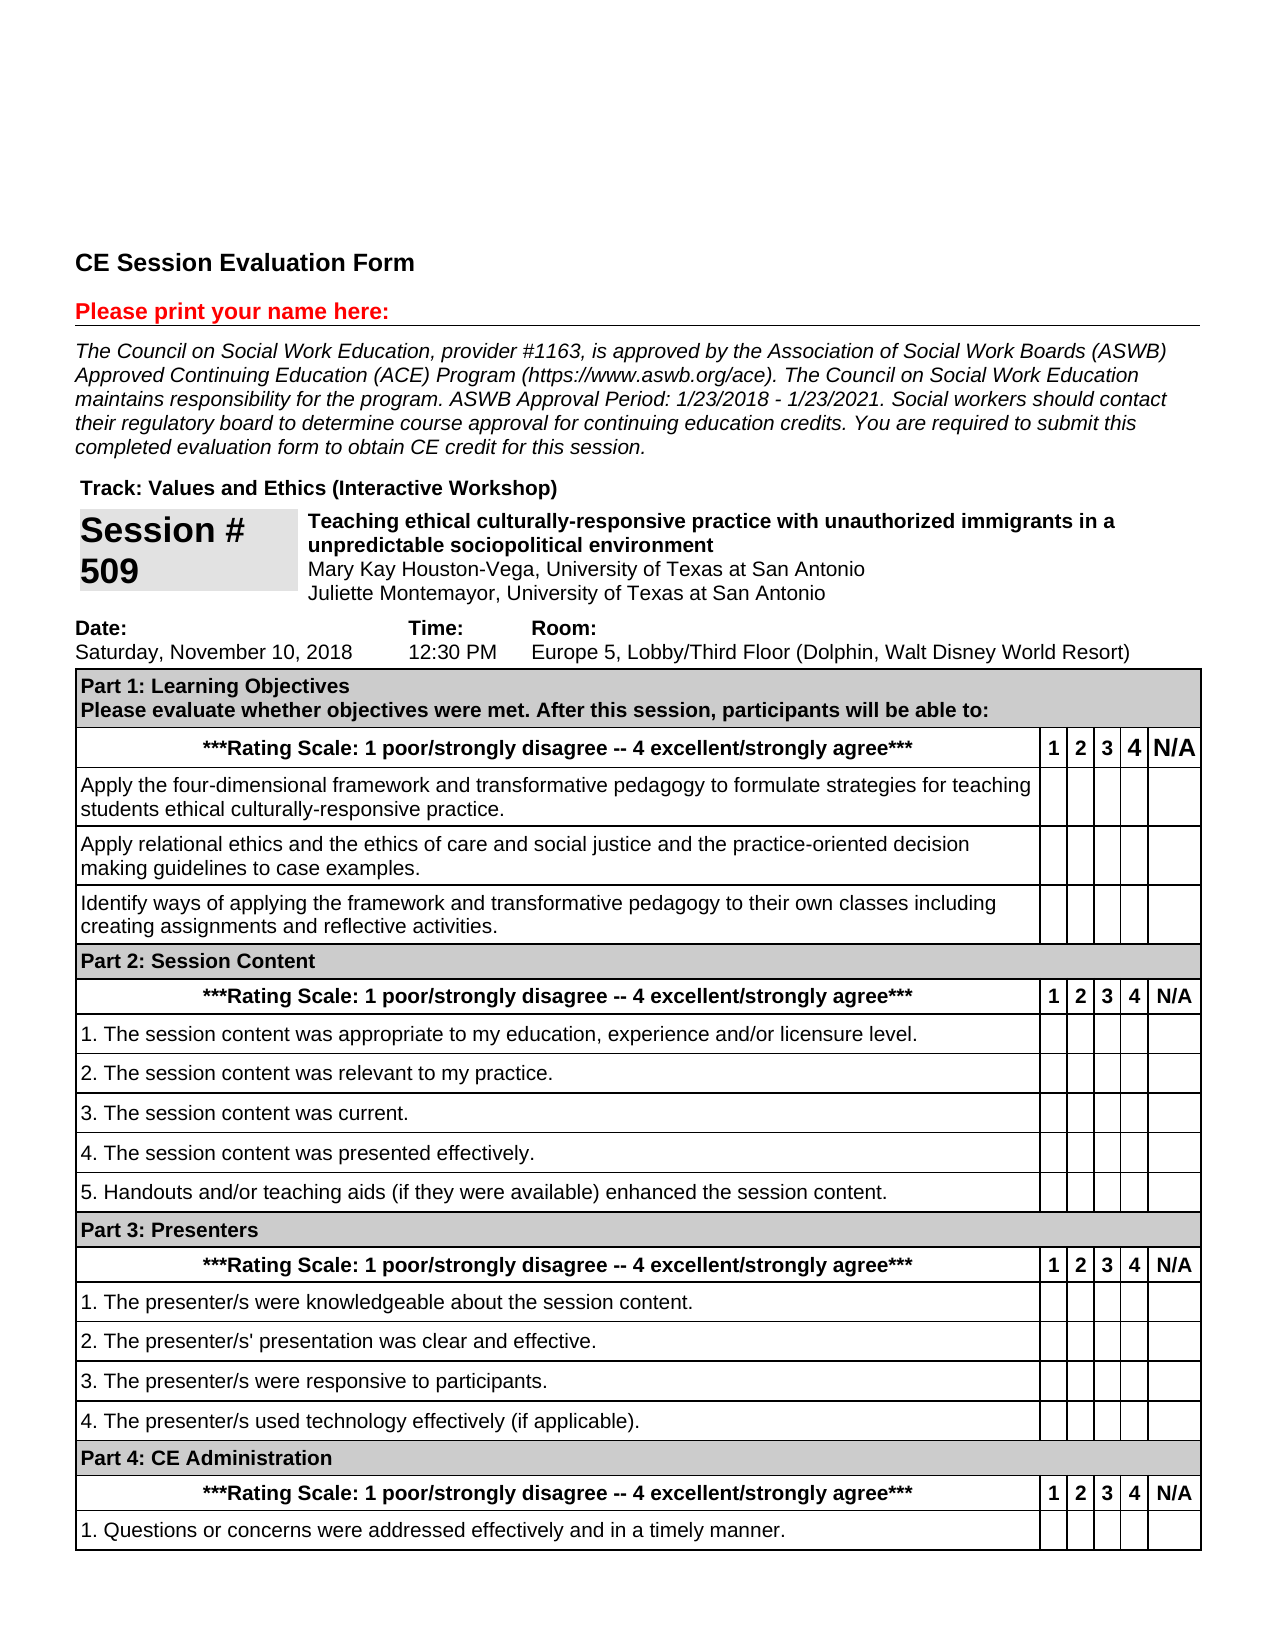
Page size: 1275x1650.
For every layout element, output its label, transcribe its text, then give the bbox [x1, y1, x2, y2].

table_cell Part 2: Session Content [77, 945, 1200, 978]
table_cell [1068, 1015, 1093, 1052]
table_cell 3. The session content was current. [77, 1094, 1039, 1132]
table_cell [1068, 1362, 1093, 1400]
table_cell [1068, 1054, 1093, 1092]
table_cell [1095, 1283, 1120, 1321]
table_cell [1149, 1094, 1200, 1132]
table_cell [1095, 886, 1120, 943]
table_cell [1149, 1173, 1200, 1211]
table_cell [1121, 1133, 1147, 1172]
text The Council on Social Work Education, provider #1163, is approved by the Association of Social Work Boards (ASWB) Approved Continuing Education (ACE) Program (https://www.aswb.org/ace). The Council on Social Work Education maintains responsibility for the program. ASWB Approval Period: 1/23/2018 - 1/23/2021. Social workers should contact their regulatory board to determine course approval for continuing education credits. You are required to submit this completed evaluation form to obtain CE credit for this session. [75, 339, 1200, 458]
table_cell [1095, 827, 1120, 884]
table_cell ***Rating Scale: 1 poor/strongly disagree -- 4 excellent/strongly agree*** [77, 980, 1039, 1013]
table_cell N/A [1149, 980, 1200, 1013]
table_cell [1095, 1054, 1120, 1092]
table_cell [1041, 1173, 1066, 1211]
table_cell Identify ways of applying the framework and transformative pedagogy to their own classes including creating assignments and reflective activities. [77, 886, 1039, 943]
table_cell [1041, 1133, 1066, 1172]
table_header Room: Europe 5, Lobby/Third Floor (Dolphin, Walt Disney World Resort) [531, 610, 1200, 668]
table_cell [1149, 1283, 1200, 1321]
table_cell [1041, 1094, 1066, 1132]
table_cell N/A [1149, 1248, 1200, 1281]
table_cell 4 [1121, 980, 1147, 1013]
table_cell 3 [1095, 980, 1120, 1013]
table_cell [1149, 886, 1200, 943]
table_cell Teaching ethical culturally-responsive practice with unauthorized immigrants in a unpredictable sociopolitical environment Mary Kay Houston-Vega, University of Texas at San Antonio Juliette Montemayor, University of Texas at San Antonio [303, 504, 1200, 609]
table_cell 5. Handouts and/or teaching aids (if they were available) enhanced the session content. [77, 1173, 1039, 1211]
table_cell [1121, 1322, 1147, 1360]
table_cell Part 4: CE Administration [77, 1441, 1200, 1475]
table_cell [1041, 1511, 1066, 1549]
table_cell [1149, 1362, 1200, 1400]
table_cell 1. Questions or concerns were addressed effectively and in a timely manner. [77, 1511, 1039, 1549]
table_cell [1121, 1054, 1147, 1092]
table_cell [1149, 1322, 1200, 1360]
table_cell [1068, 1402, 1093, 1440]
table_cell 2 [1068, 980, 1093, 1013]
table_cell [1041, 1402, 1066, 1440]
table_cell 2 [1068, 1248, 1093, 1281]
table_cell [1121, 1094, 1147, 1132]
table_cell 2. The session content was relevant to my practice. [77, 1054, 1039, 1092]
table_cell N/A [1149, 1476, 1200, 1509]
subtitle CE Session Evaluation Form [75, 248, 1200, 277]
table_cell [1068, 827, 1093, 884]
table_cell [1149, 1402, 1200, 1440]
table_cell [1121, 1173, 1147, 1211]
table_cell Apply relational ethics and the ethics of care and social justice and the practice-oriented decision making guidelines to case examples. [77, 827, 1039, 884]
table_cell 2 [1068, 1476, 1093, 1509]
table_cell 1 [1041, 1248, 1066, 1281]
table_cell [1068, 1322, 1093, 1360]
table_cell 3 [1095, 728, 1120, 766]
table_cell [1041, 1015, 1066, 1052]
table_cell 2. The presenter/s' presentation was clear and effective. [77, 1322, 1039, 1360]
table_cell [1041, 1054, 1066, 1092]
table_cell [1068, 768, 1093, 825]
table_cell [1068, 1094, 1093, 1132]
table_cell 4 [1121, 1248, 1147, 1281]
table_cell [1041, 1322, 1066, 1360]
table_cell [1068, 1133, 1093, 1172]
table_cell [1068, 886, 1093, 943]
table_cell [1149, 1015, 1200, 1052]
table_cell Apply the four-dimensional framework and transformative pedagogy to formulate strategies for teaching students ethical culturally-responsive practice. [77, 768, 1039, 825]
table_cell Session # 509 [75, 504, 303, 609]
table_cell [1041, 886, 1066, 943]
table_cell [1095, 1015, 1120, 1052]
table_cell 3 [1095, 1248, 1120, 1281]
table_cell [1149, 1133, 1200, 1172]
table_cell [1041, 1362, 1066, 1400]
table_cell 3. The presenter/s were responsive to participants. [77, 1362, 1039, 1400]
table_cell [1121, 768, 1147, 825]
table_cell 4. The session content was presented effectively. [77, 1133, 1039, 1172]
table_cell 4 [1121, 728, 1147, 766]
table_cell [1095, 1362, 1120, 1400]
table_cell ***Rating Scale: 1 poor/strongly disagree -- 4 excellent/strongly agree*** [77, 1248, 1039, 1281]
table_cell 1. The session content was appropriate to my education, experience and/or licensure level. [77, 1015, 1039, 1052]
table_cell [1149, 1054, 1200, 1092]
table_cell [1149, 827, 1200, 884]
table_cell Part 3: Presenters [77, 1213, 1200, 1246]
table_cell [1095, 1094, 1120, 1132]
table_cell 1. The presenter/s were knowledgeable about the session content. [77, 1283, 1039, 1321]
table_cell [1121, 886, 1147, 943]
table_cell [1068, 1511, 1093, 1549]
table_cell ***Rating Scale: 1 poor/strongly disagree -- 4 excellent/strongly agree*** [77, 1476, 1039, 1509]
table_cell ***Rating Scale: 1 poor/strongly disagree -- 4 excellent/strongly agree*** [77, 728, 1039, 766]
table_cell 1 [1041, 980, 1066, 1013]
table_header Time: 12:30 PM [408, 610, 531, 668]
table_cell N/A [1149, 728, 1200, 766]
table_cell 1 [1041, 728, 1066, 766]
table_cell [1095, 768, 1120, 825]
table_cell [1121, 1402, 1147, 1440]
table_cell [1095, 1173, 1120, 1211]
table_cell 3 [1095, 1476, 1120, 1509]
table_cell [1041, 768, 1066, 825]
table_header Track: Values and Ethics (Interactive Workshop) [75, 471, 1200, 504]
table_cell [1121, 1511, 1147, 1549]
table_cell [1121, 827, 1147, 884]
table_cell 4 [1121, 1476, 1147, 1509]
table_cell 4. The presenter/s used technology effectively (if applicable). [77, 1402, 1039, 1440]
table_cell [1121, 1015, 1147, 1052]
table_cell [1095, 1402, 1120, 1440]
table_cell [1095, 1322, 1120, 1360]
text Please print your name here: [75, 277, 1200, 325]
table_cell 2 [1068, 728, 1093, 766]
table_cell [1121, 1283, 1147, 1321]
table_header Part 1: Learning Objectives Please evaluate whether objectives were met. After this session, participants will be able to: [77, 670, 1200, 727]
table_cell [1149, 768, 1200, 825]
table_cell [1095, 1133, 1120, 1172]
table_cell [1095, 1511, 1120, 1549]
table_cell [1149, 1511, 1200, 1549]
table_cell [1068, 1173, 1093, 1211]
table_header Date: Saturday, November 10, 2018 [75, 610, 408, 668]
table_cell [1041, 827, 1066, 884]
table_cell [1121, 1362, 1147, 1400]
table_cell [1068, 1283, 1093, 1321]
table_cell 1 [1041, 1476, 1066, 1509]
table_cell [1041, 1283, 1066, 1321]
